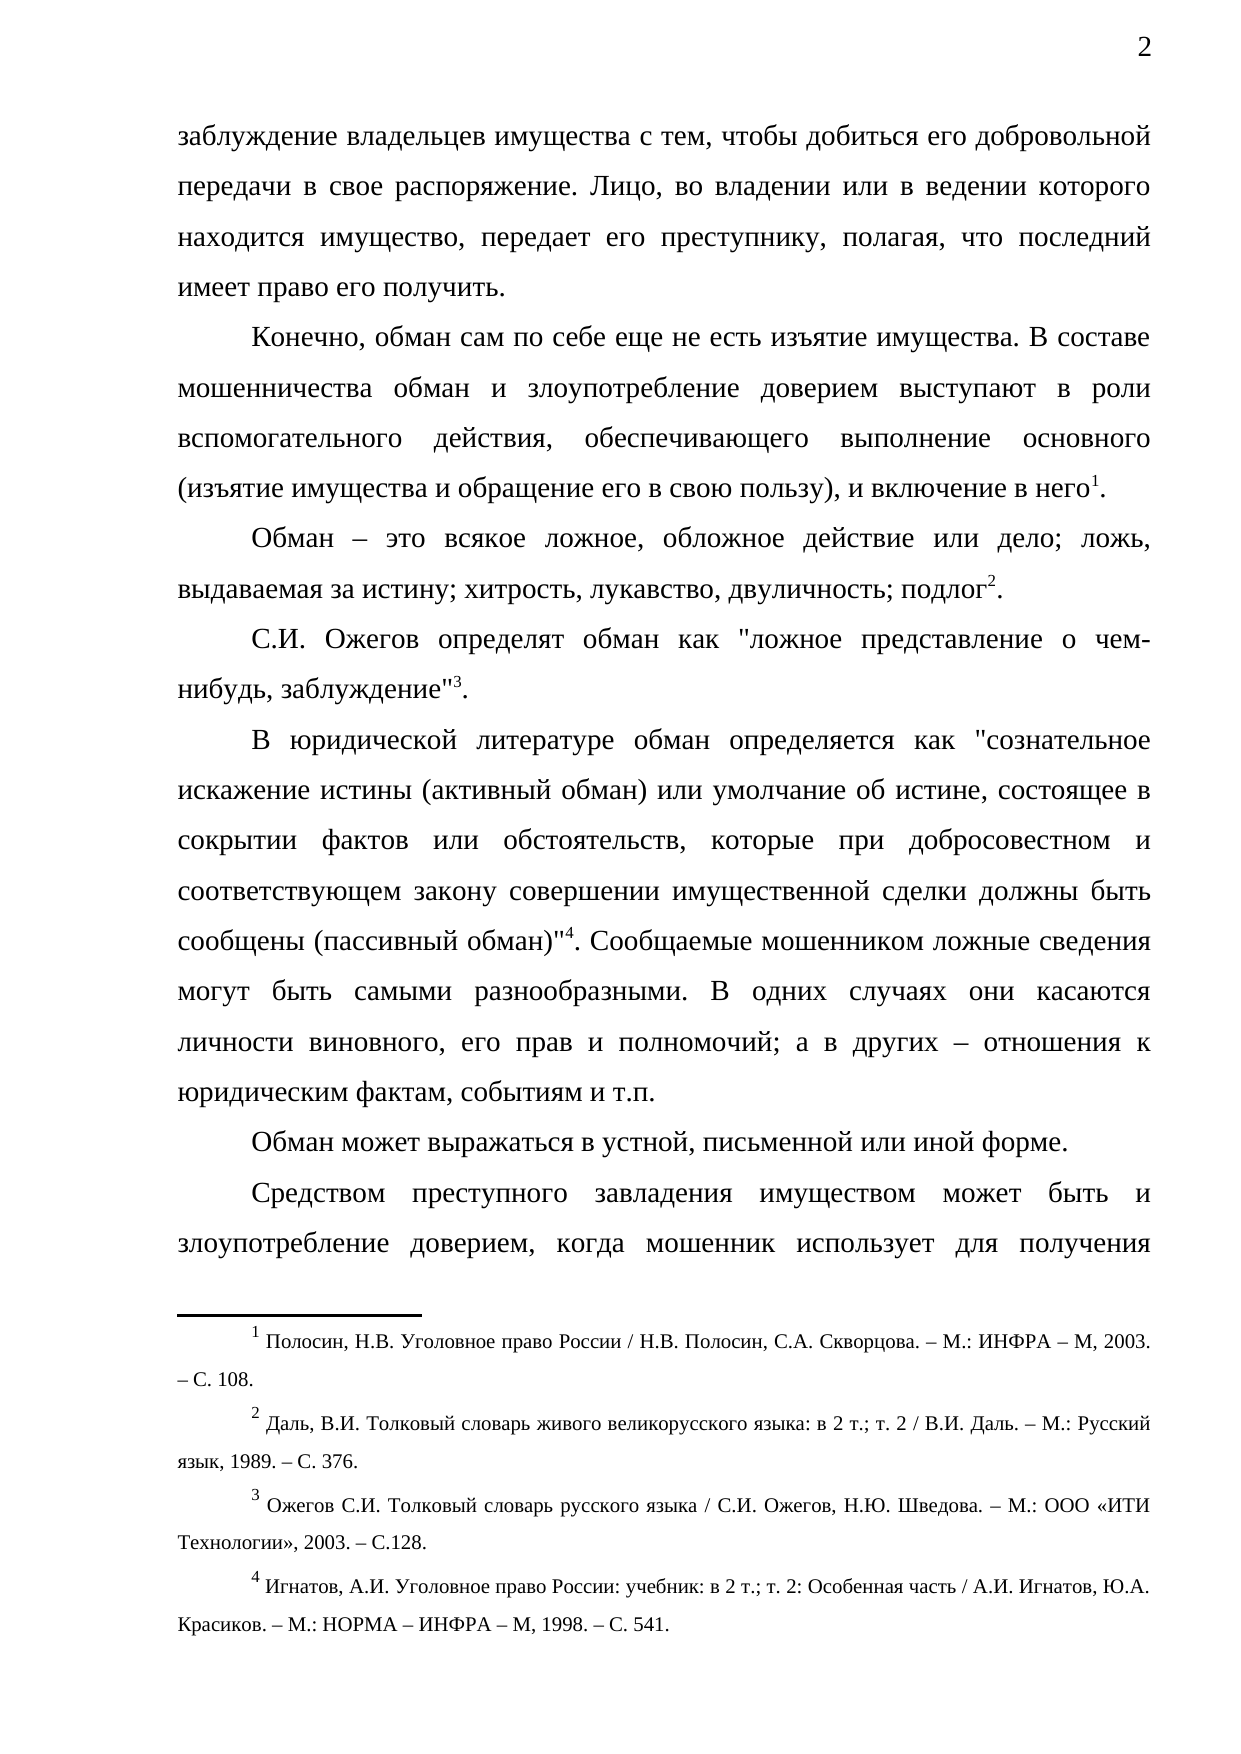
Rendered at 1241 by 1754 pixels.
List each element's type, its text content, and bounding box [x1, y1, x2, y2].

text В юридической литературе обман определяется как "сознательное искажение истины (активный обман) или умолчание об истине, состоящее в сокрытии фактов или обстоятельств, которые при добросовестном и соответствующем закону совершении имущественной сделки должны быть сообщены (пассивный обман)". Сообщаемые мошенником ложные сведения могут быть самыми разнообразными. В одних случаях они касаются личности виновного, его прав и полномочий; а в других – отношения к юридическим фактам, событиям и т.п. [177, 722, 1152, 1108]
text Обман – это всякое ложное, обложное действие или дело; ложь, выдаваемая за истину; хитрость, лукавство, двуличность; подлог. [177, 521, 1152, 604]
text Конечно, обман сам по себе еще не есть изъятие имущества. В составе мошенничества обман и злоупотребление доверием выступают в роли вспомогательного действия, обеспечивающего выполнение основного (изъятие имущества и обращение его в свою пользу), и включение в него. [177, 319, 1152, 504]
text Обман может выражаться в устной, письменной или иной форме. [177, 1124, 1152, 1158]
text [177, 1175, 1152, 1258]
text С.И. Ожегов определят обман как "ложное представление о чем-нибудь, заблуждение". [177, 621, 1152, 705]
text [177, 118, 1152, 303]
